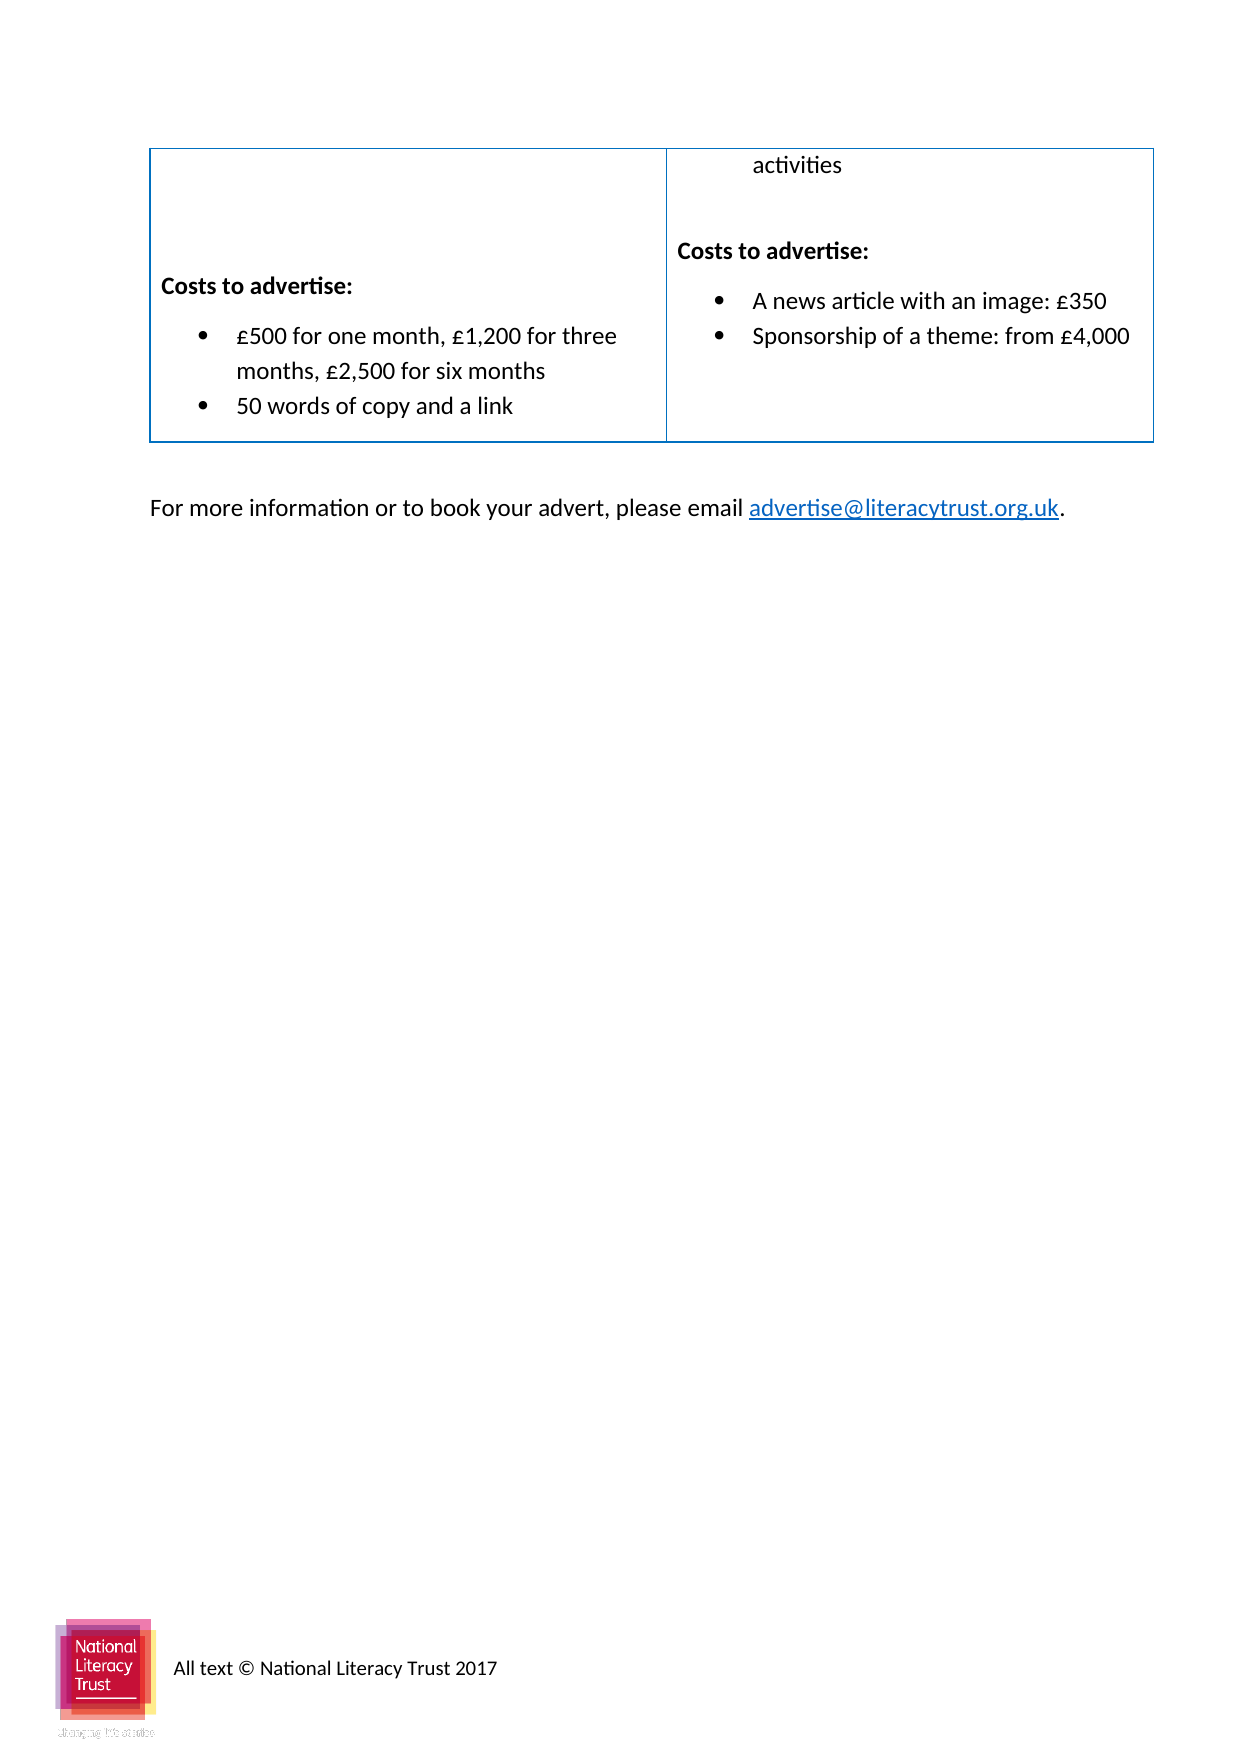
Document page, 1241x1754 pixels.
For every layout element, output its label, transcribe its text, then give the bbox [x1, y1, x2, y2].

text For more information or to book your advert, please email advertise@literacytrust.org.uk. [150, 492, 1090, 523]
picture [28, 1599, 183, 1754]
